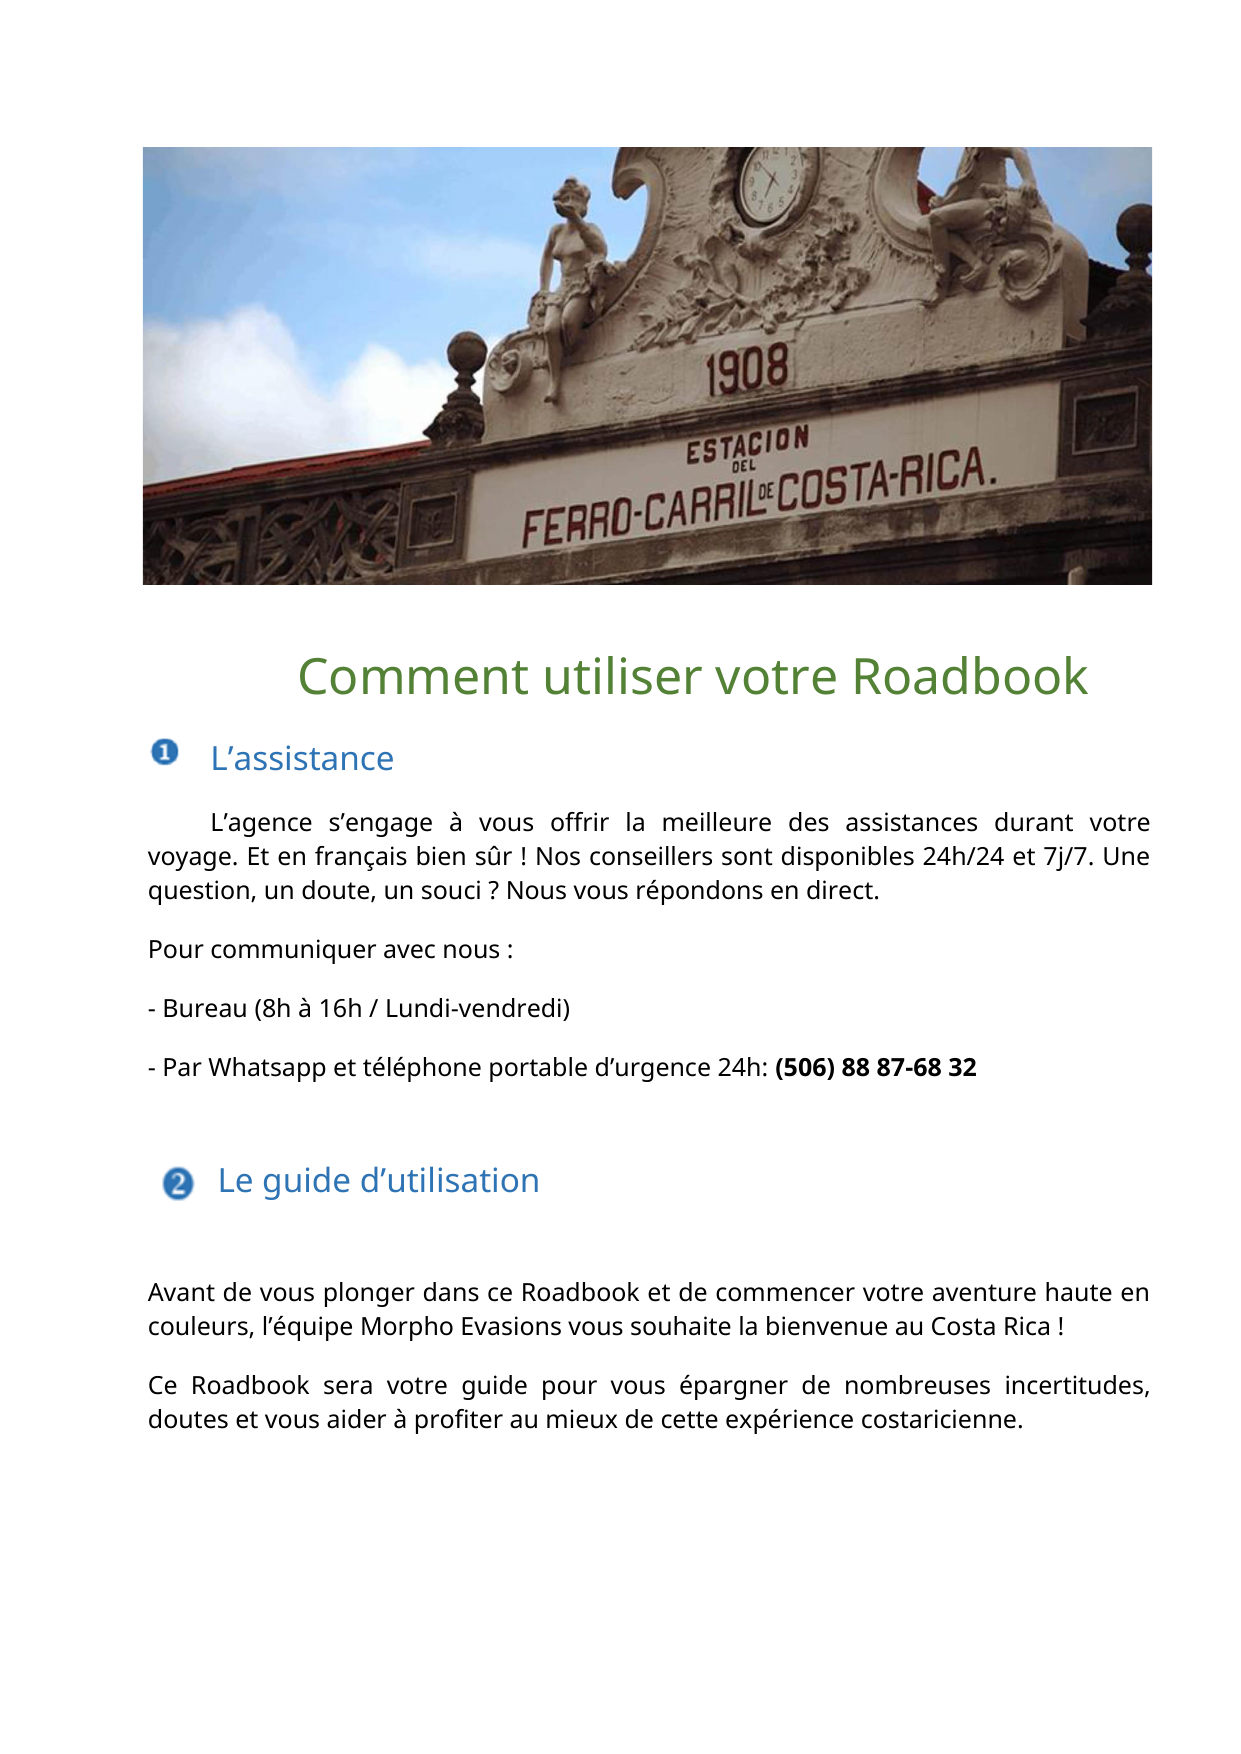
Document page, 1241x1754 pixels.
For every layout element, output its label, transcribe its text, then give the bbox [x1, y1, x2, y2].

picture [138, 726, 192, 788]
text Le guide d’utilisation [148, 1157, 1152, 1202]
picture [142, 147, 1153, 585]
text Pour communiquer avec nous : [148, 932, 1152, 966]
text L’agence s’engage à vous offrir la meilleure des assistances durant votre voyage. Et en français bien sûr ! Nos conseillers sont disponibles 24h/24 et 7j/7. Une question, un doute, un souci ? Nous vous répondons en direct. [148, 805, 1152, 907]
text - Bureau (8h à 16h / Lundi-vendredi) [148, 991, 1152, 1025]
picture [150, 1160, 199, 1217]
text L’assistance [192, 734, 1152, 780]
text - Par Whatsapp et téléphone portable d’urgence 24h: (506) 88 87-68 32 [148, 1050, 1152, 1084]
text Avant de vous plonger dans ce Roadbook et de commencer votre aventure haute en couleurs, l’équipe Morpho Evasions vous souhaite la bienvenue au Costa Rica ! [148, 1275, 1152, 1343]
text Comment utiliser votre Roadbook [185, 641, 1152, 709]
text Ce Roadbook sera votre guide pour vous épargner de nombreuses incertitudes, doutes et vous aider à profiter au mieux de cette expérience costaricienne. [148, 1368, 1152, 1436]
